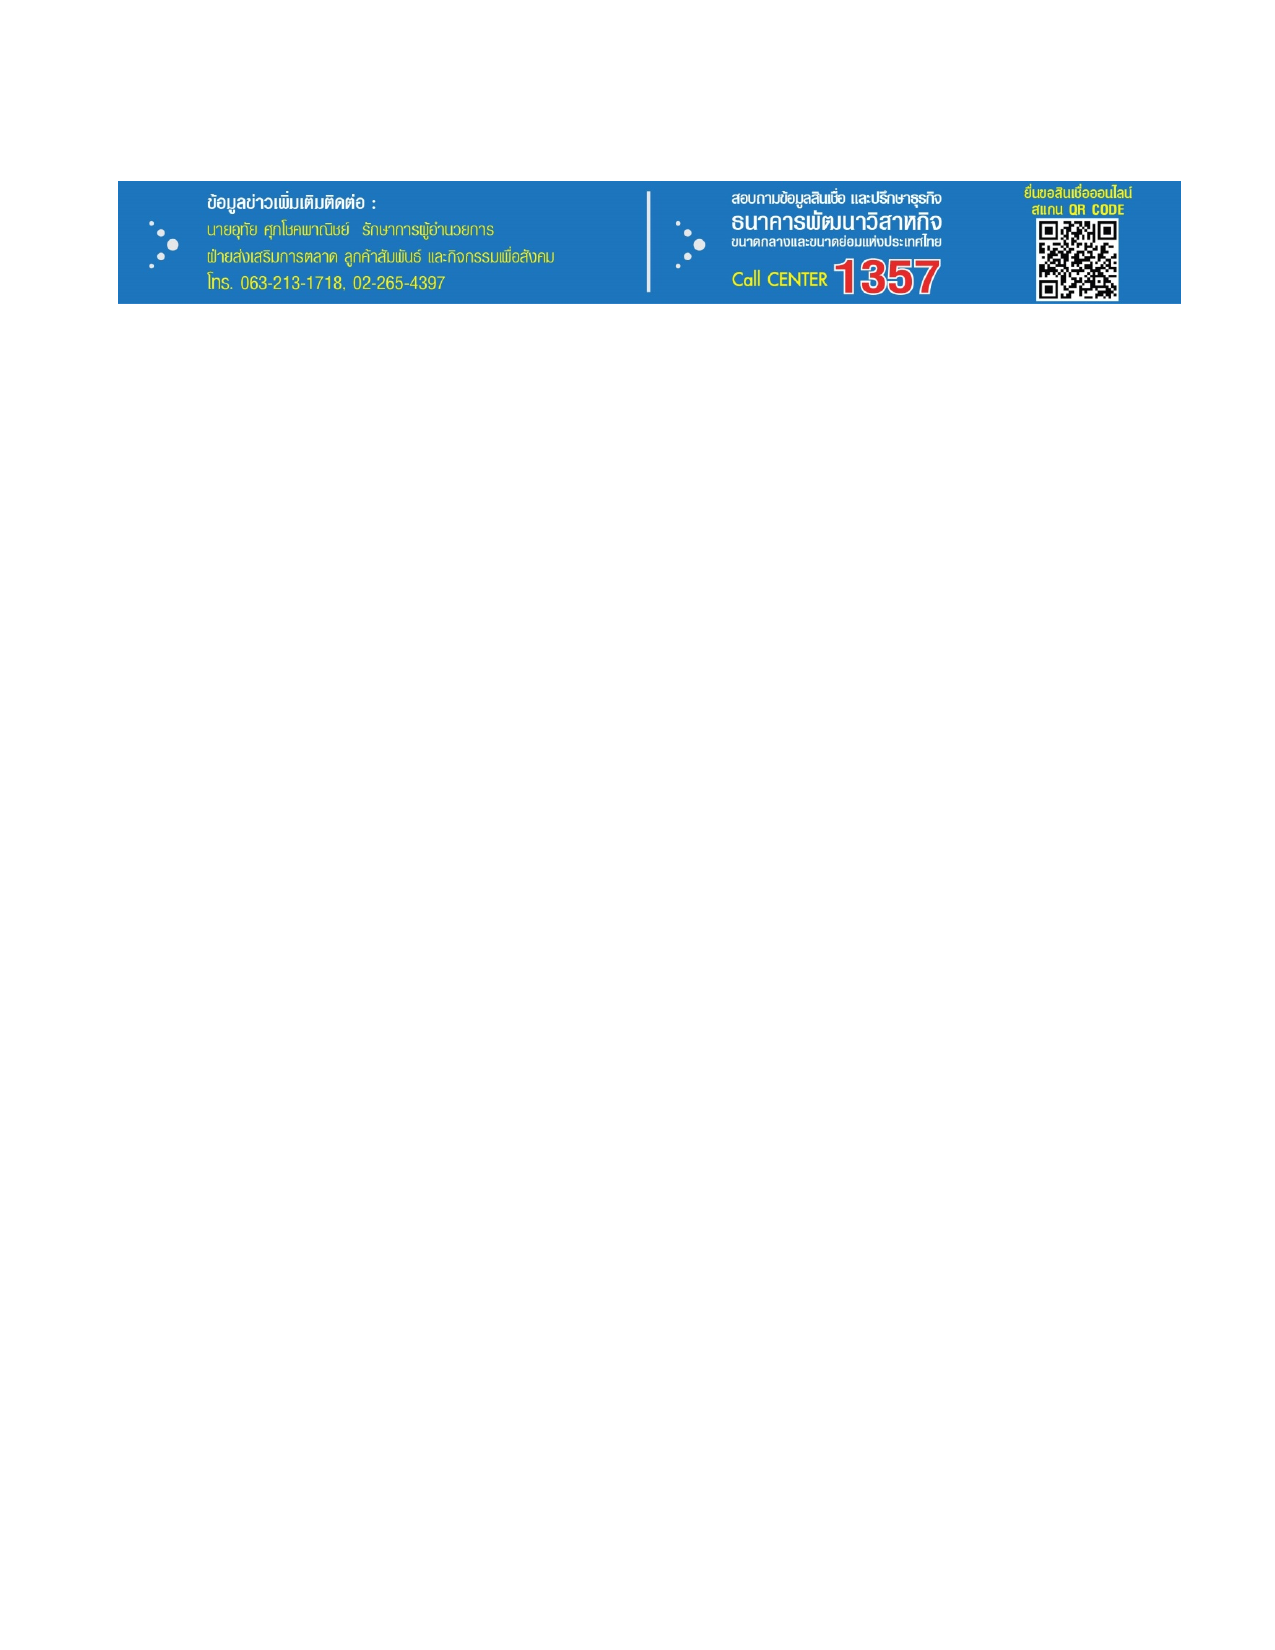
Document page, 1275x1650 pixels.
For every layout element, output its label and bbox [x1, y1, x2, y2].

picture [118, 181, 1181, 304]
